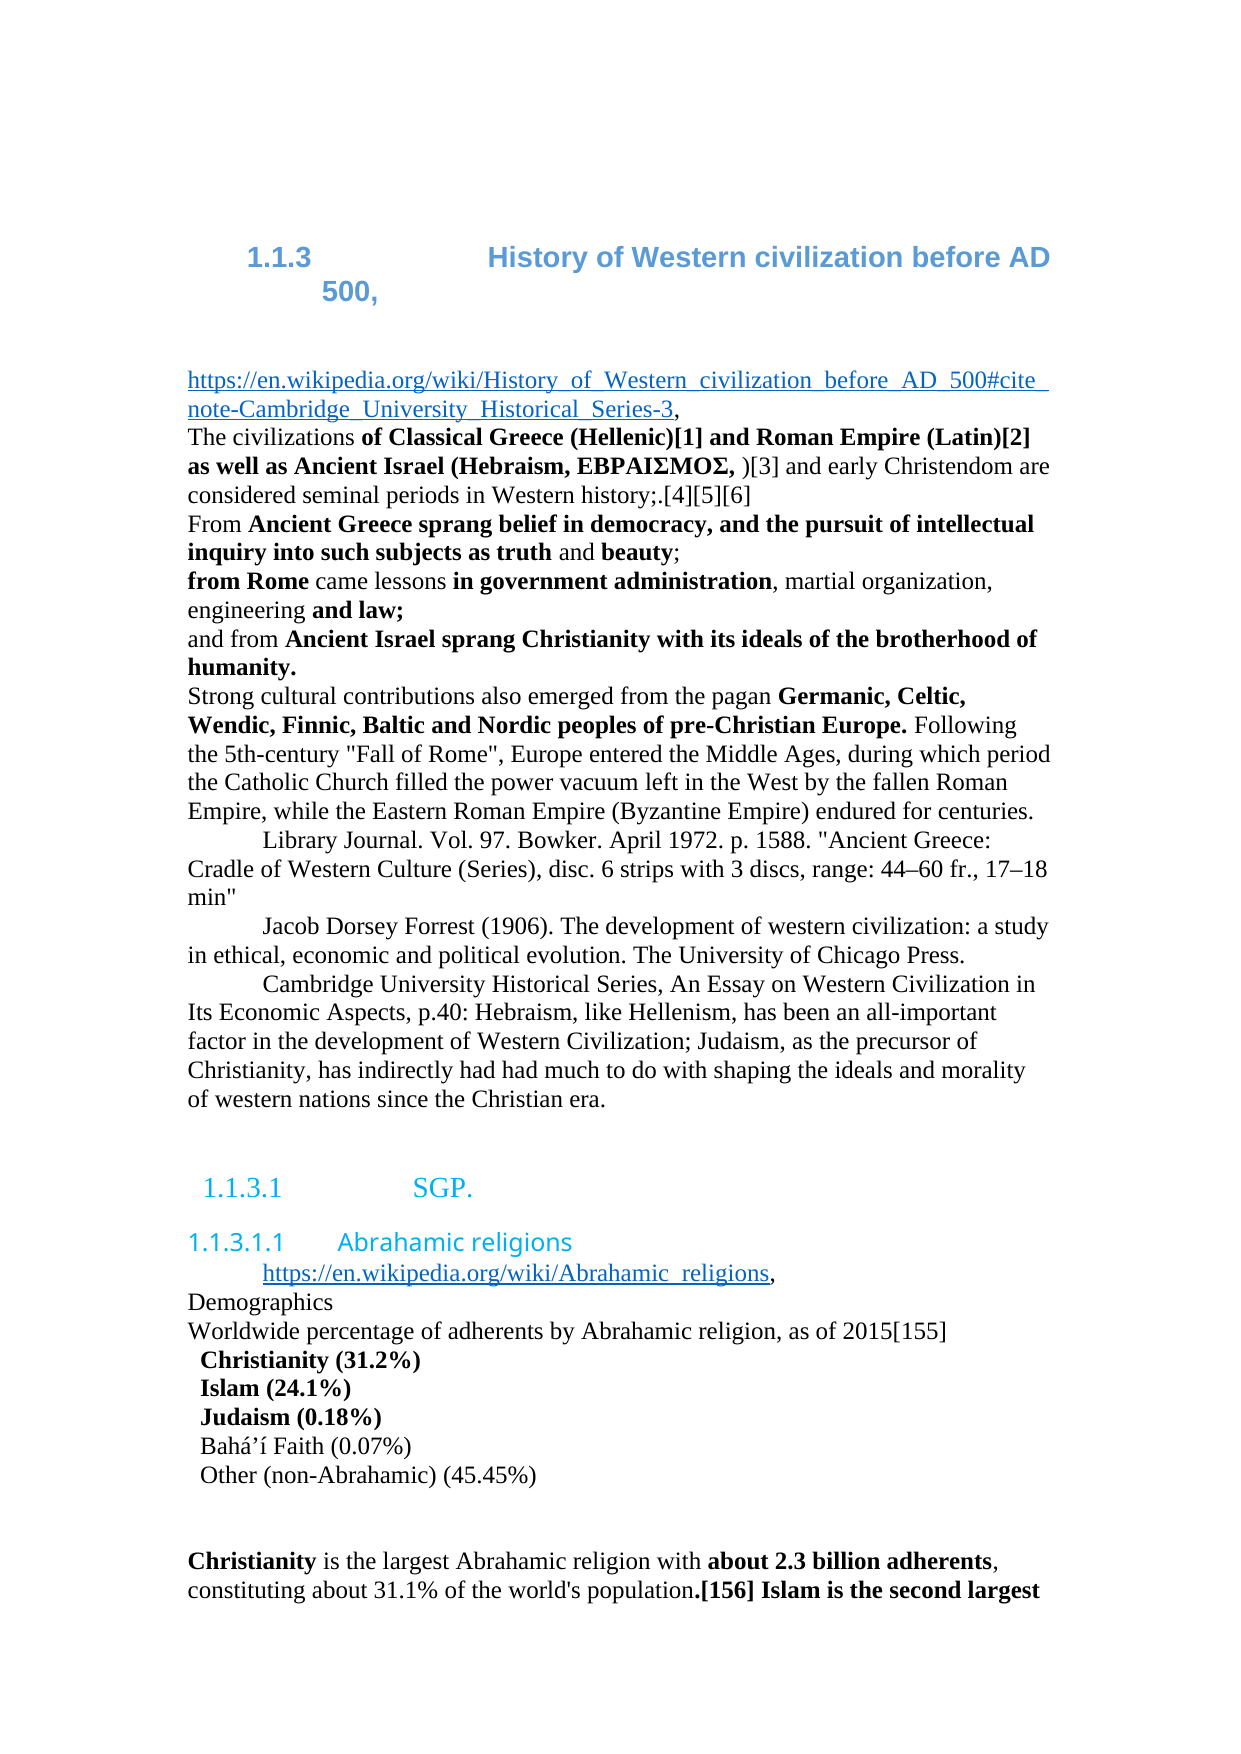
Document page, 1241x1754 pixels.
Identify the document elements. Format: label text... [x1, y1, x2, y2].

text Judaism (0.18%) [187, 1402, 1053, 1431]
text The civilizations of Classical Greece (Hellenic)[1] and Roman Empire (Latin)[2] as well as Ancient Israel (Hebraism, ΕΒΡΑΙΣΜΟΣ, )[3] and early Christendom are considered seminal periods in Western history;.[4][5][6] [187, 422, 1053, 509]
text Worldwide percentage of adherents by Abrahamic religion, as of 2015[155] [187, 1316, 1053, 1345]
subtitle Abrahamic religions [187, 1224, 1053, 1258]
text Strong cultural contributions also emerged from the pagan Germanic, Celtic, Wendic, Finnic, Baltic and Nordic peoples of pre-Christian Europe. Following the 5th-century "Fall of Rome", Europe entered the Middle Ages, during which period the Catholic Church filled the power vacuum left in the West by the fallen Roman Empire, while the Eastern Roman Empire (Byzantine Empire) endured for centuries. [187, 681, 1053, 825]
text Baháʼí Faith (0.07%) [187, 1431, 1053, 1460]
subtitle History of Western civilization before AD 500, [247, 240, 1053, 307]
text Cambridge University Historical Series, An Essay on Western Civilization in Its Economic Aspects, p.40: Hebraism, like Hellenism, has been an all-important factor in the development of Western Civilization; Judaism, as the precursor of Christianity, has indirectly had had much to do with shaping the ideals and morality of western nations since the Christian era. [187, 969, 1053, 1112]
text Jacob Dorsey Forrest (1906). The development of western civilization: a study in ethical, economic and political evolution. The University of Chicago Press. [187, 911, 1053, 969]
text and from Ancient Israel sprang Christianity with its ideals of the brotherhood of humanity. [187, 624, 1053, 681]
text from Rome came lessons in government administration, martial organization, engineering and law; [187, 566, 1053, 624]
text Other (non-Abrahamic) (45.45%) [187, 1460, 1053, 1488]
text Christianity (31.2%) [187, 1345, 1053, 1373]
text From Ancient Greece sprang belief in democracy, and the pursuit of intellectual inquiry into such subjects as truth and beauty; [187, 509, 1053, 566]
text Demographics [187, 1287, 1053, 1316]
text Library Journal. Vol. 97. Bowker. April 1972. p. 1588. "Ancient Greece: Cradle of Western Culture (Series), disc. 6 strips with 3 discs, range: 44–60 fr., 17–18 min" [187, 825, 1053, 911]
text Islam (24.1%) [187, 1373, 1053, 1402]
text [187, 1546, 1053, 1603]
text https://en.wikipedia.org/wiki/Abrahamic_religions, [187, 1258, 1053, 1287]
text https://en.wikipedia.org/wiki/History_of_Western_civilization_before_AD_500#cite_note-Cambridge_University_Historical_Series-3, [187, 307, 1053, 422]
subtitle SGP. [202, 1170, 1053, 1203]
